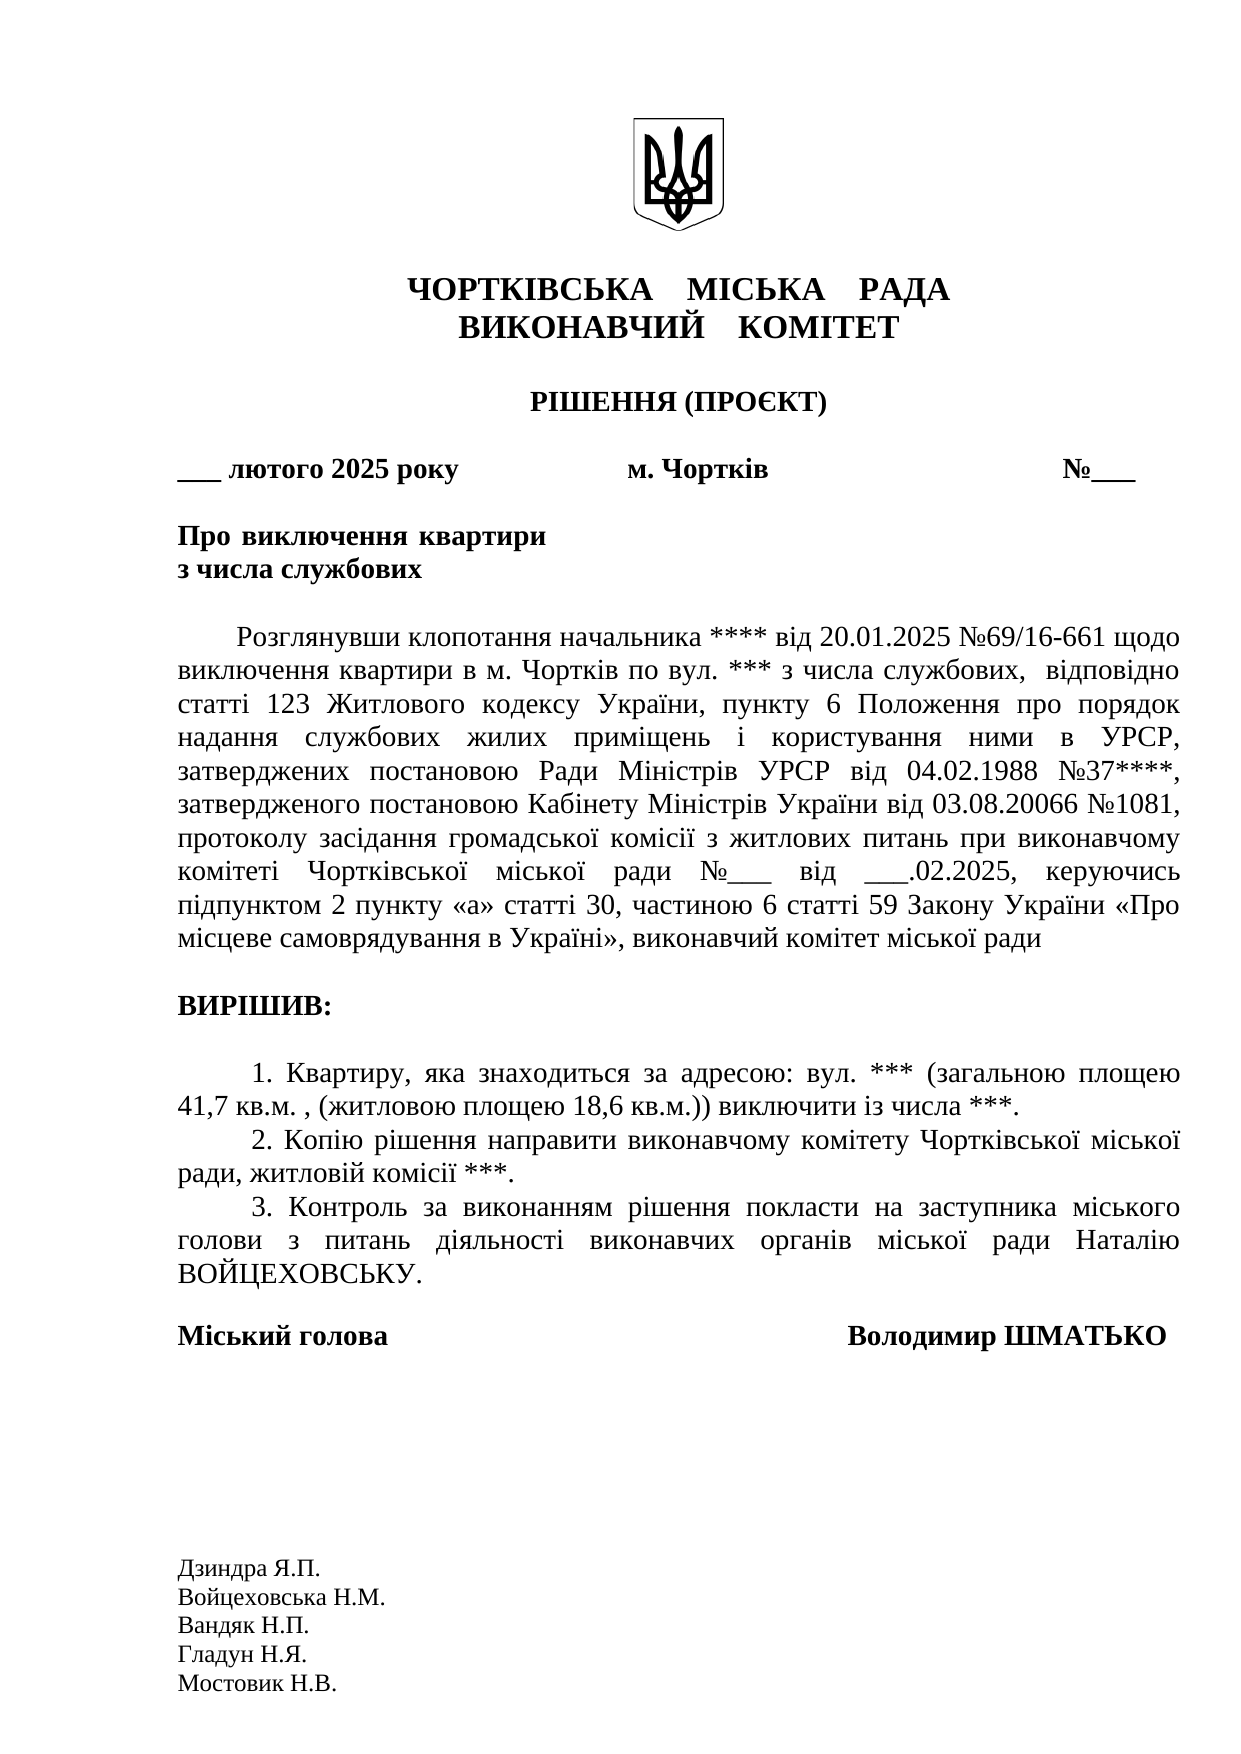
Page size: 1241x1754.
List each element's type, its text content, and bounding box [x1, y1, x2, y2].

text ВИКОНАВЧИЙ КОМІТЕТ [177, 307, 1180, 346]
text ___ лютого 2025 року м. Чортків №___ [177, 451, 1180, 484]
text 1. Квартиру, яка знаходиться за адресою: вул. *** (загальною площею 41,7 кв.м. , (житловою площею 18,6 кв.м.)) виключити із числа ***. [177, 1055, 1181, 1122]
text ЧОРТКІВСЬКА МІСЬКА РАДА [177, 269, 1180, 307]
text Гладун Н.Я. [177, 1639, 1181, 1668]
text Про виключення квартири з числа службових [177, 518, 546, 585]
text РІШЕННЯ (ПРОЄКТ) [177, 384, 1180, 417]
text 3. Контроль за виконанням рішення покласти на заступника міського голови з питань діяльності виконавчих органів міської ради Наталію ВОЙЦЕХОВСЬКУ. [177, 1189, 1181, 1289]
text Розглянувши клопотання начальника **** від 20.01.2025 №69/16-661 щодо виключення квартири в м. Чортків по вул. *** з числа службових, відповідно статті 123 Житлового кодексу України, пункту 6 Положення про порядок надання службових жилих приміщень і користування ними в УРСР, затверджених постановою Ради Міністрів УРСР від 04.02.1988 №37****, затвердженого постановою Кабінету Міністрів України від 03.08.20066 №1081, протоколу засідання громадської комісії з житлових питань при виконавчому комітеті Чортківської міської ради №___ від ___.02.2025, керуючись підпунктом 2 пункту «а» статті 30, частиною 6 статті 59 Закону України «Про місцеве самоврядування в Україні», виконавчий комітет міської ради [177, 619, 1181, 954]
text 2. Копію рішення направити виконавчому комітету Чортківської міської ради, житловій комісії ***. [177, 1122, 1181, 1189]
text Войцеховська Н.М. [177, 1582, 1181, 1611]
text Вандяк Н.П. [177, 1611, 1181, 1639]
text Міський голова Володимир ШМАТЬКО [177, 1318, 1181, 1352]
picture [633, 118, 724, 231]
text Дзиндра Я.П. [177, 1553, 1181, 1582]
text ВИРІШИВ: [177, 988, 1181, 1021]
text Мостовик Н.В. [177, 1668, 1181, 1697]
